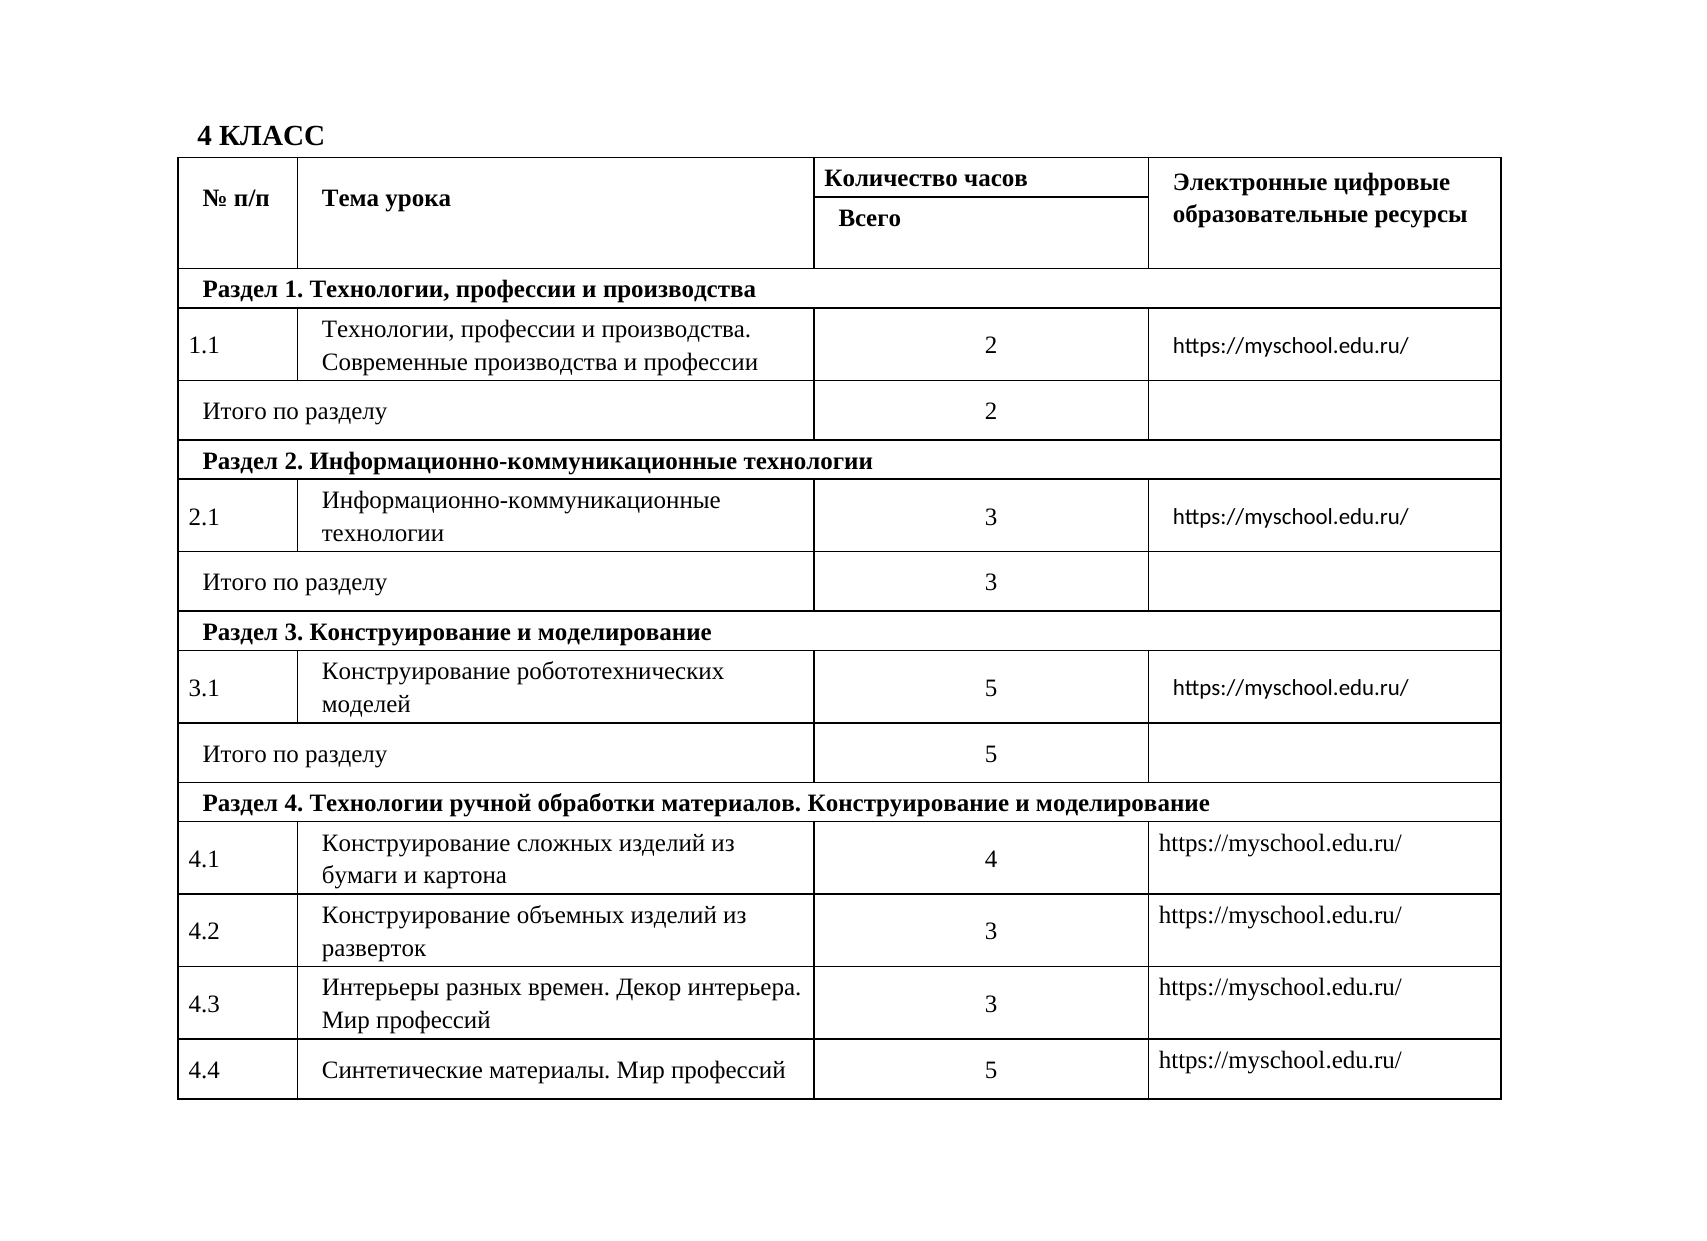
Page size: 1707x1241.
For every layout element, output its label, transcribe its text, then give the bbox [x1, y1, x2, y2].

table_cell 4 [815, 822, 1148, 893]
table_cell https://myschool.edu.ru/ [1149, 822, 1500, 893]
table_cell Итого по разделу [179, 724, 813, 781]
table_header Электронные цифровые образовательные ресурсы [1149, 158, 1500, 268]
table_cell https://myschool.edu.ru/ [1149, 967, 1500, 1038]
text 4 КЛАСС [190, 118, 1618, 152]
table_cell [1149, 381, 1500, 439]
table_cell Раздел 2. Информационно-коммуникационные технологии [179, 441, 1500, 478]
table_cell https://myschool.edu.ru/ [1149, 895, 1500, 966]
table_cell Итого по разделу [179, 381, 813, 439]
table_cell https://myschool.edu.ru/ [1149, 480, 1500, 551]
table_cell Раздел 3. Конструирование и моделирование [179, 612, 1500, 649]
table_cell 2 [815, 381, 1148, 439]
table_cell Раздел 4. Технологии ручной обработки материалов. Конструирование и моделирование [179, 783, 1500, 821]
table_cell [1149, 552, 1500, 610]
table_cell 2 [815, 309, 1148, 379]
table_cell 5 [815, 651, 1148, 722]
table_cell 3 [815, 895, 1148, 966]
table_header Тема урока [298, 158, 813, 268]
table_cell 3.1 [179, 651, 297, 722]
table_cell Всего [815, 198, 1148, 268]
table_cell 4.2 [179, 895, 297, 966]
table_cell 2.1 [179, 480, 297, 551]
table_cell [1149, 1040, 1500, 1098]
table_cell Синтетические материалы. Мир профессий [298, 1040, 813, 1098]
table_cell 3 [815, 967, 1148, 1038]
table_header № п/п [179, 158, 297, 268]
table_cell 5 [815, 1040, 1148, 1098]
table_cell Раздел 1. Технологии, профессии и производства [179, 269, 1500, 307]
table_cell Конструирование объемных изделий из разверток [298, 895, 813, 966]
table_cell 4.3 [179, 967, 297, 1038]
table_cell 4.4 [179, 1040, 297, 1098]
table_cell Интерьеры разных времен. Декор интерьера. Мир профессий [298, 967, 813, 1038]
table_cell Информационно-коммуникационные технологии [298, 480, 813, 551]
table_cell 4.1 [179, 822, 297, 893]
table_cell [1149, 724, 1500, 781]
table_cell 3 [815, 552, 1148, 610]
table_cell 3 [815, 480, 1148, 551]
table_cell Конструирование сложных изделий из бумаги и картона [298, 822, 813, 893]
table_cell 1.1 [179, 309, 297, 379]
table_cell https://myschool.edu.ru/ [1149, 309, 1500, 379]
table_cell Технологии, профессии и производства. Современные производства и профессии [298, 309, 813, 379]
table_cell Итого по разделу [179, 552, 813, 610]
table_cell Конструирование робототехнических моделей [298, 651, 813, 722]
table_header Количество часов [815, 158, 1148, 196]
table_cell 5 [815, 724, 1148, 781]
table_cell https://myschool.edu.ru/ [1149, 651, 1500, 722]
